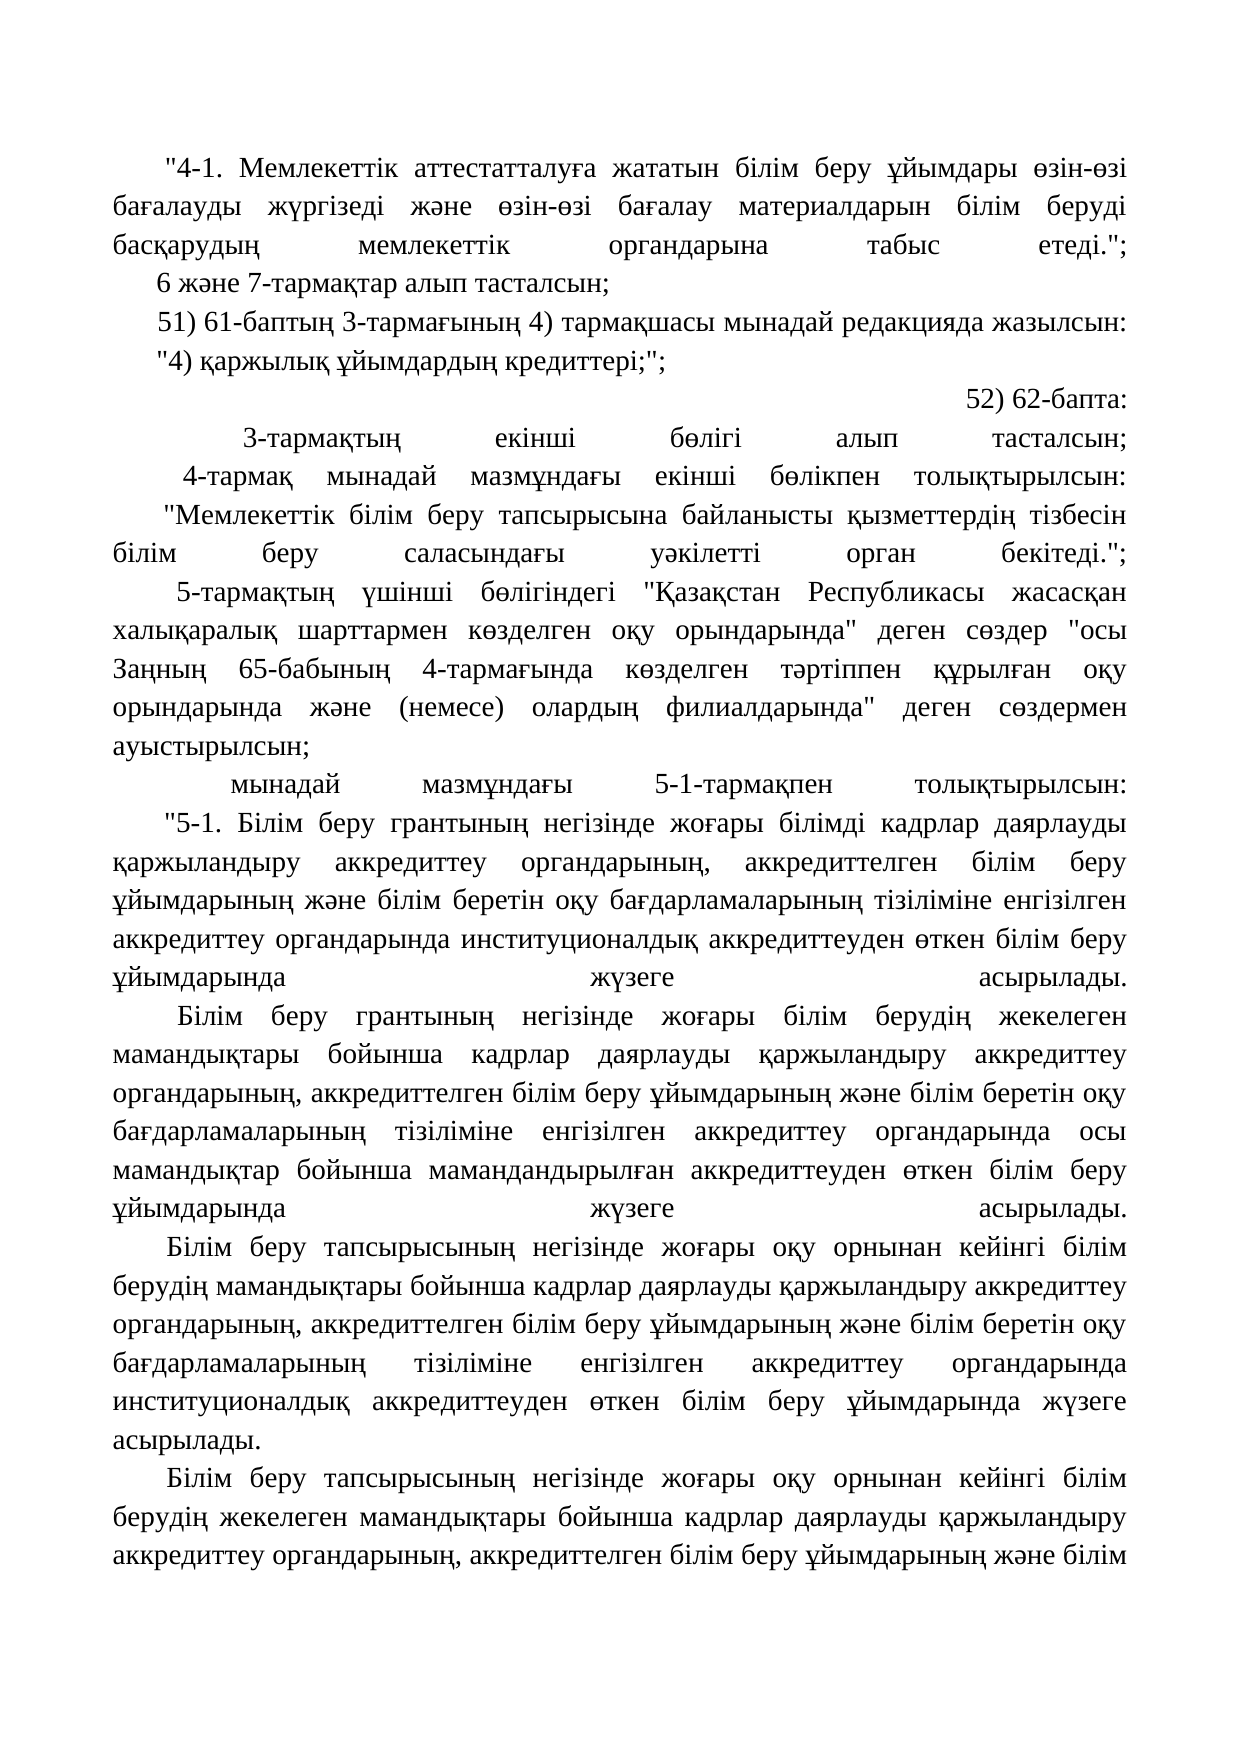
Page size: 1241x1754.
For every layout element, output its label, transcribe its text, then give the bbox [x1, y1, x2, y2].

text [112, 381, 1128, 1571]
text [112, 150, 1128, 299]
text 51) 61-баптың 3-тармағының 4) тармақшасы мынадай редакцияда жазылсын: "4) қаржылық ұйымдардың кредиттері;"; [112, 304, 1128, 376]
